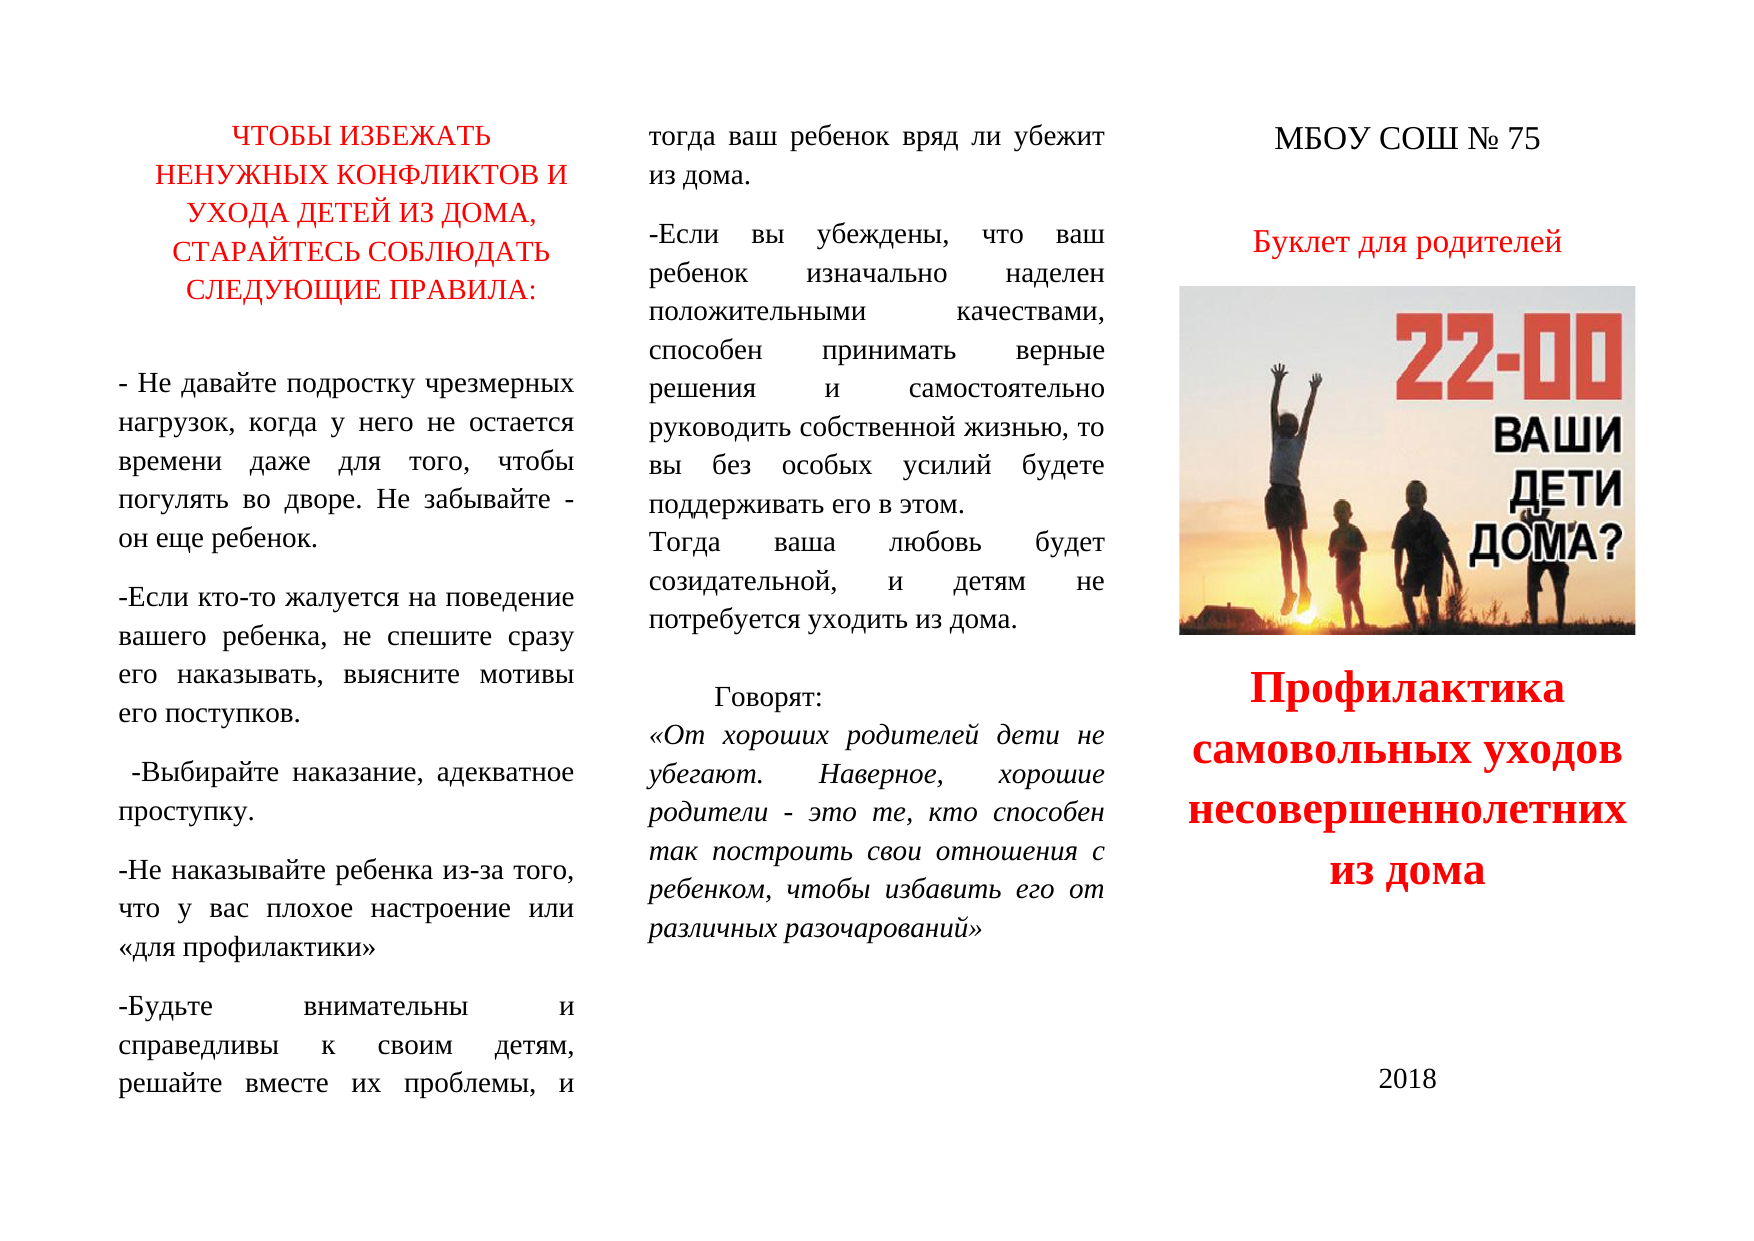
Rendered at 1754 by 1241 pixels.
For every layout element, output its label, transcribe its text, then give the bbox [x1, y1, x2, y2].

text Говорят: [648, 679, 1105, 712]
text -Если вы убеждены, что ваш ребенок изначально наделен положительными качествами, способен принимать верные решения и самостоятельно руководить собственной жизнью, то вы без особых усилий будете поддерживать его в этом. [648, 216, 1105, 519]
text самовольных уходов несовершеннолетних из дома [1179, 720, 1636, 894]
text - Не давайте подростку чрезмерных нагрузок, когда у него не остается времени даже для того, чтобы погулять во дворе. Не забывайте - он еще ребенок. [118, 332, 575, 553]
text 2018 [1179, 1061, 1636, 1094]
text МБОУ СОШ № 75 [1179, 118, 1636, 157]
text Тогда ваша любовь будет созидательной, и детям не потребуется уходить из дома. [648, 524, 1105, 635]
text ЧТОБЫ ИЗБЕЖАТЬ НЕНУЖНЫХ КОНФЛИКТОВ И УХОДА ДЕТЕЙ ИЗ ДОМА, СТАРАЙТЕСЬ СОБЛЮДАТЬ СЛЕДУЮЩИЕ ПРАВИЛА: [148, 118, 575, 306]
text Буклет для родителей [1179, 221, 1636, 260]
picture [1179, 286, 1636, 635]
text -Будьте внимательны и справедливы к своим детям, решайте вместе их проблемы, и тогда ваш ребенок вряд ли убежит из дома. [648, 118, 1105, 190]
text «От хороших родителей дети не убегают. Наверное, хорошие родители - это те, кто способен так построить свои отношения с ребенком, чтобы избавить его от различных разочарований» [648, 717, 1105, 943]
text Профилактика [1179, 660, 1636, 712]
text -Выбирайте наказание, адекватное проступку. [118, 754, 575, 826]
text -Не наказывайте ребенка из-за того, что у вас плохое настроение или «для профилактики» [118, 852, 575, 963]
text -Будьте внимательны и справедливы к своим детям, решайте вместе их проблемы, и тогда ваш ребенок вряд ли убежит из дома. [118, 988, 575, 1099]
text -Если кто-то жалуется на поведение вашего ребенка, не спешите сразу его наказывать, выясните мотивы его поступков. [118, 579, 575, 728]
